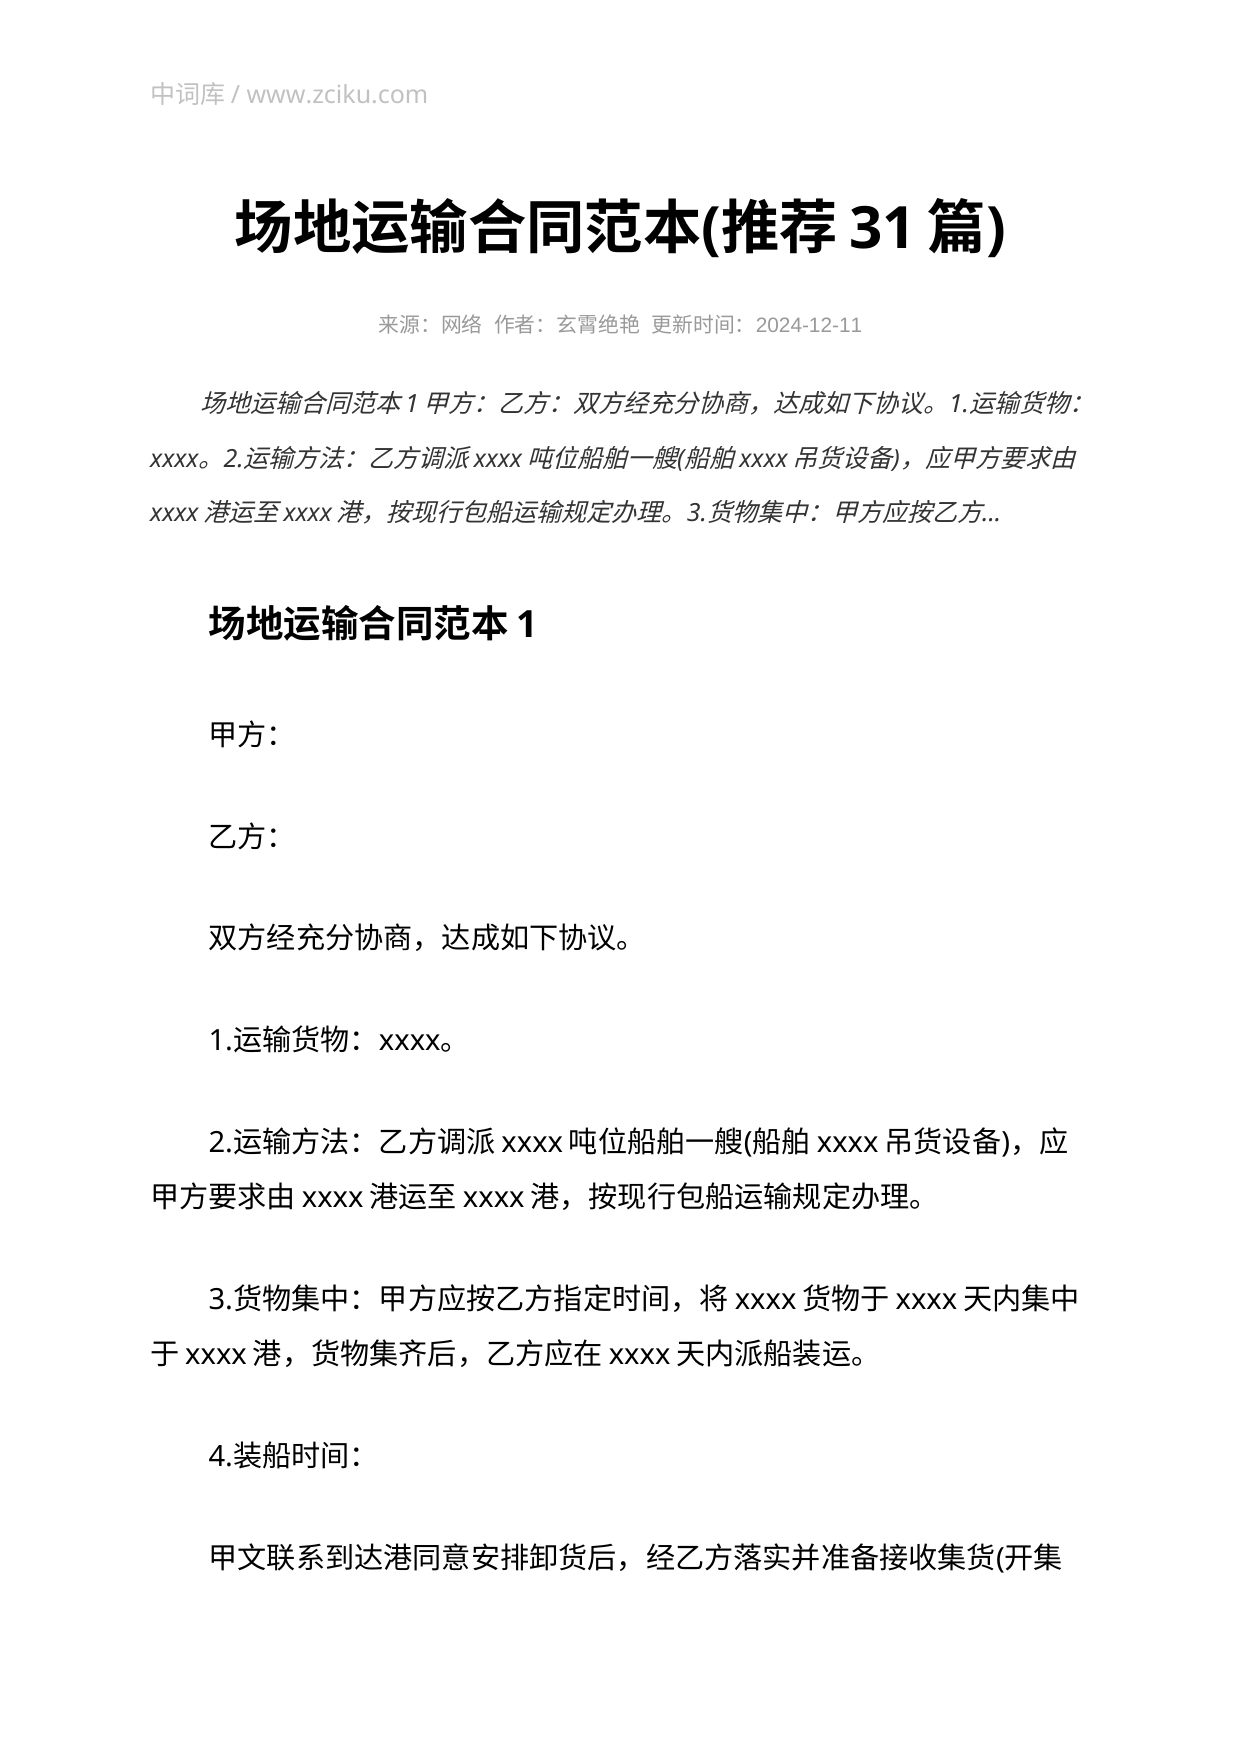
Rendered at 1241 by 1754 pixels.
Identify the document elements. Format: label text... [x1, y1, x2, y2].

text 乙方： [150, 813, 1090, 855]
text 1.运输货物：xxxx。 [150, 1017, 1090, 1059]
text 场地运输合同范本1甲方：乙方：双方经充分协商，达成如下协议。1.运输货物：xxxx。2.运输方法：乙方调派xxxx吨位船舶一艘(船舶xxxx吊货设备)，应甲方要求由xxxx港运至xxxx港，按现行包船运输规定办理。3.货物集中：甲方应按乙方... [150, 384, 1090, 529]
text 4.装船时间： [150, 1433, 1090, 1475]
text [150, 1534, 1090, 1577]
subtitle 场地运输合同范本(推荐31篇) [150, 181, 1090, 266]
text 来源：网络 作者：玄霄绝艳 更新时间：2024-12-11 [150, 313, 1090, 337]
text 双方经充分协商，达成如下协议。 [150, 915, 1090, 957]
text 3.货物集中：甲方应按乙方指定时间，将xxxx货物于xxxx天内集中于xxxx港，货物集齐后，乙方应在xxxx天内派船装运。 [150, 1276, 1090, 1373]
text 2.运输方法：乙方调派xxxx吨位船舶一艘(船舶xxxx吊货设备)，应甲方要求由xxxx港运至xxxx港，按现行包船运输规定办理。 [150, 1119, 1090, 1216]
text 甲方： [150, 711, 1090, 754]
text 场地运输合同范本1 [150, 594, 1090, 648]
